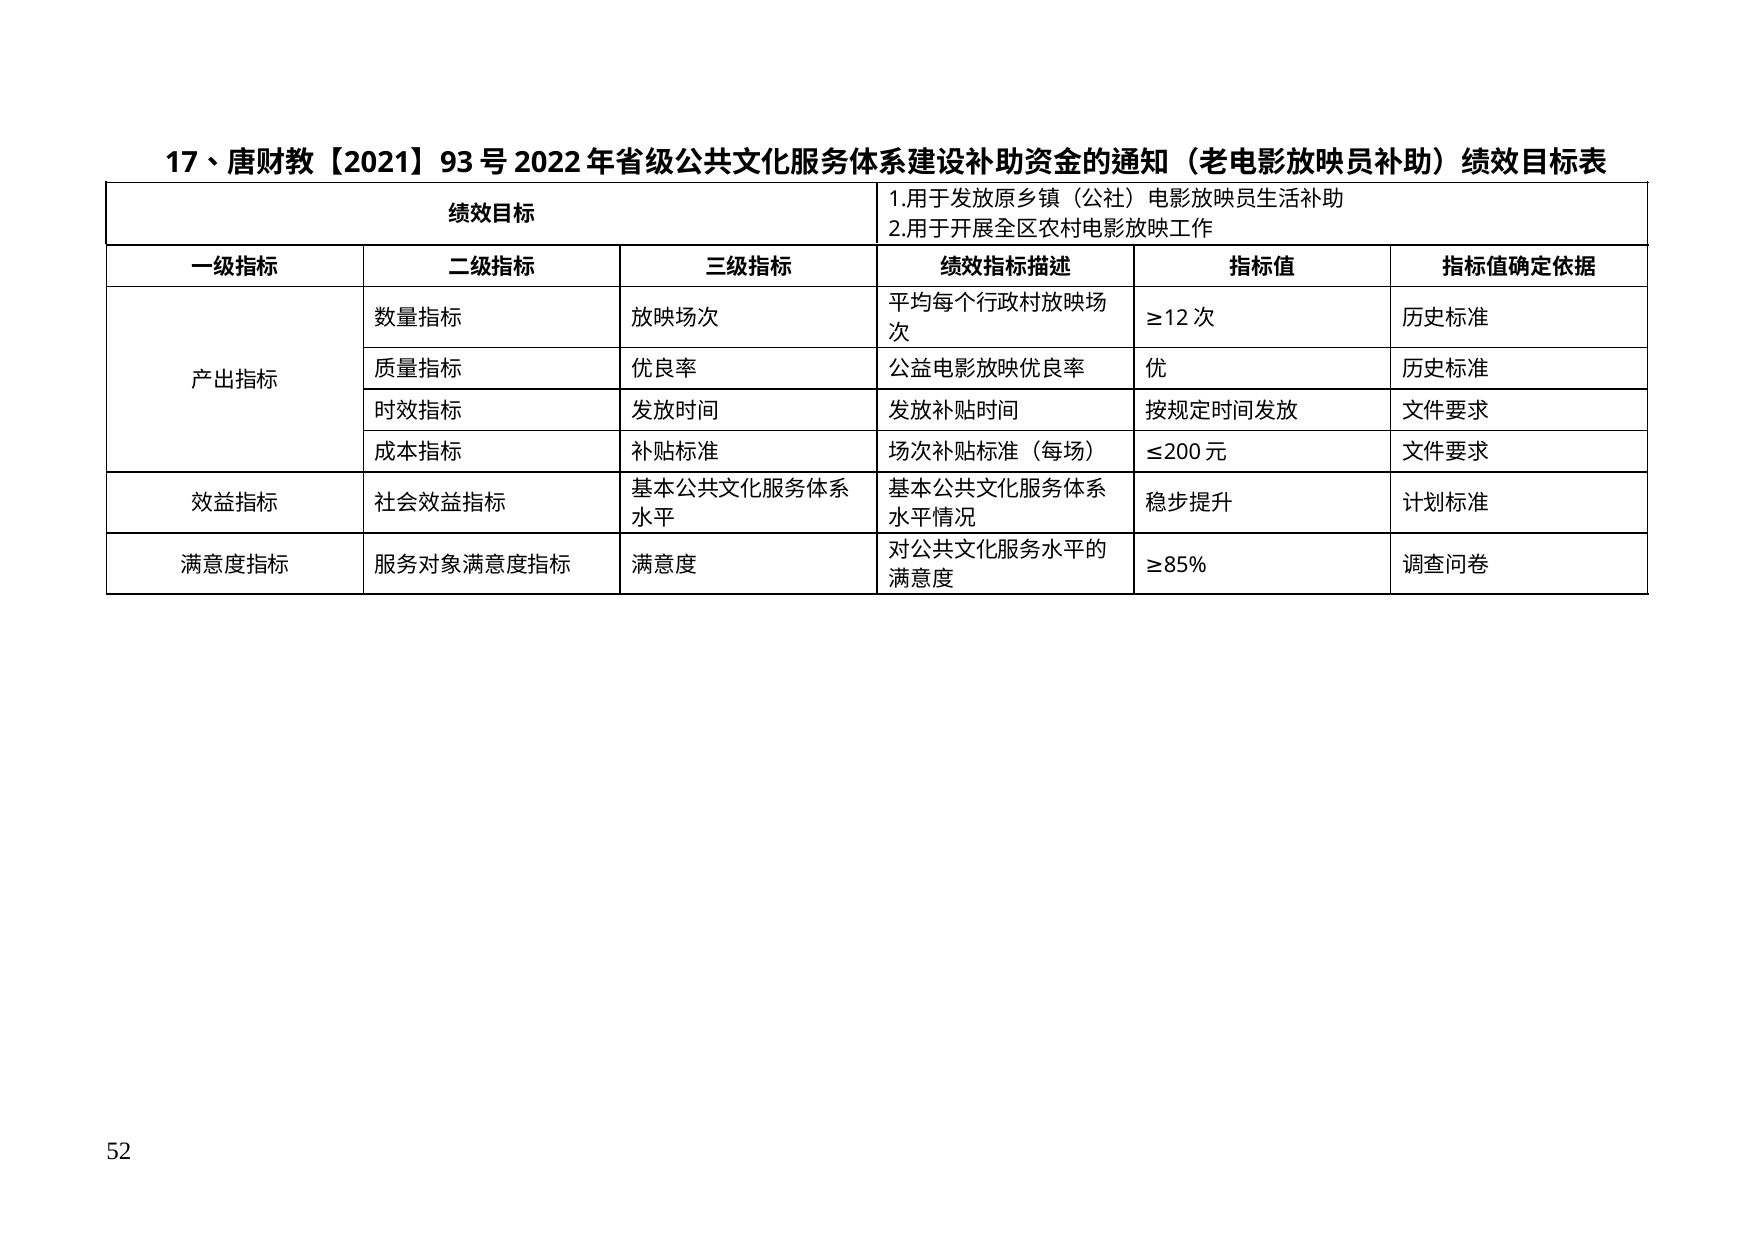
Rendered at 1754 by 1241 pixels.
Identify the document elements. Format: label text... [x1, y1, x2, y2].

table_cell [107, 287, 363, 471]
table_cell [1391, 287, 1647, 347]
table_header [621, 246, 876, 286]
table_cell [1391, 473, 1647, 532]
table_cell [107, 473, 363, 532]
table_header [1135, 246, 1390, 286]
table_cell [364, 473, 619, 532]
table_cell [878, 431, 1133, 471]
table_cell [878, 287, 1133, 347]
text 17、唐财教【2021】93号2022年省级公共文化服务体系建设补助资金的通知（老电影放映员补助）绩效目标表 [106, 142, 1648, 181]
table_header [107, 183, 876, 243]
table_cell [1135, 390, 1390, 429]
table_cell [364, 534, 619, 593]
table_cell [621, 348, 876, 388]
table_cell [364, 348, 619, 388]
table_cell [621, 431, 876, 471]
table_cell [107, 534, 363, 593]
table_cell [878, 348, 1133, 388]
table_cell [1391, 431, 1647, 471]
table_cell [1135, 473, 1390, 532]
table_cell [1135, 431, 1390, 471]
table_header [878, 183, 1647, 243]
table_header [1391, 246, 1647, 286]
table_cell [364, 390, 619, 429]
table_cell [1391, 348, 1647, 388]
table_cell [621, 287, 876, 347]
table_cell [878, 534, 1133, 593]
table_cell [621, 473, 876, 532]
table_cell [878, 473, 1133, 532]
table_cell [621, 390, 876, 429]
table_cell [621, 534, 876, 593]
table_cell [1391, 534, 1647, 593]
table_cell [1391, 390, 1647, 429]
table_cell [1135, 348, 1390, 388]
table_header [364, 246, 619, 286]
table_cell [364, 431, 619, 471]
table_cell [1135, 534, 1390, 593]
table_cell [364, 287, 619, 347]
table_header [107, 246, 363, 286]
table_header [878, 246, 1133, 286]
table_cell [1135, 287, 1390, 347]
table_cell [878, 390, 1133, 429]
